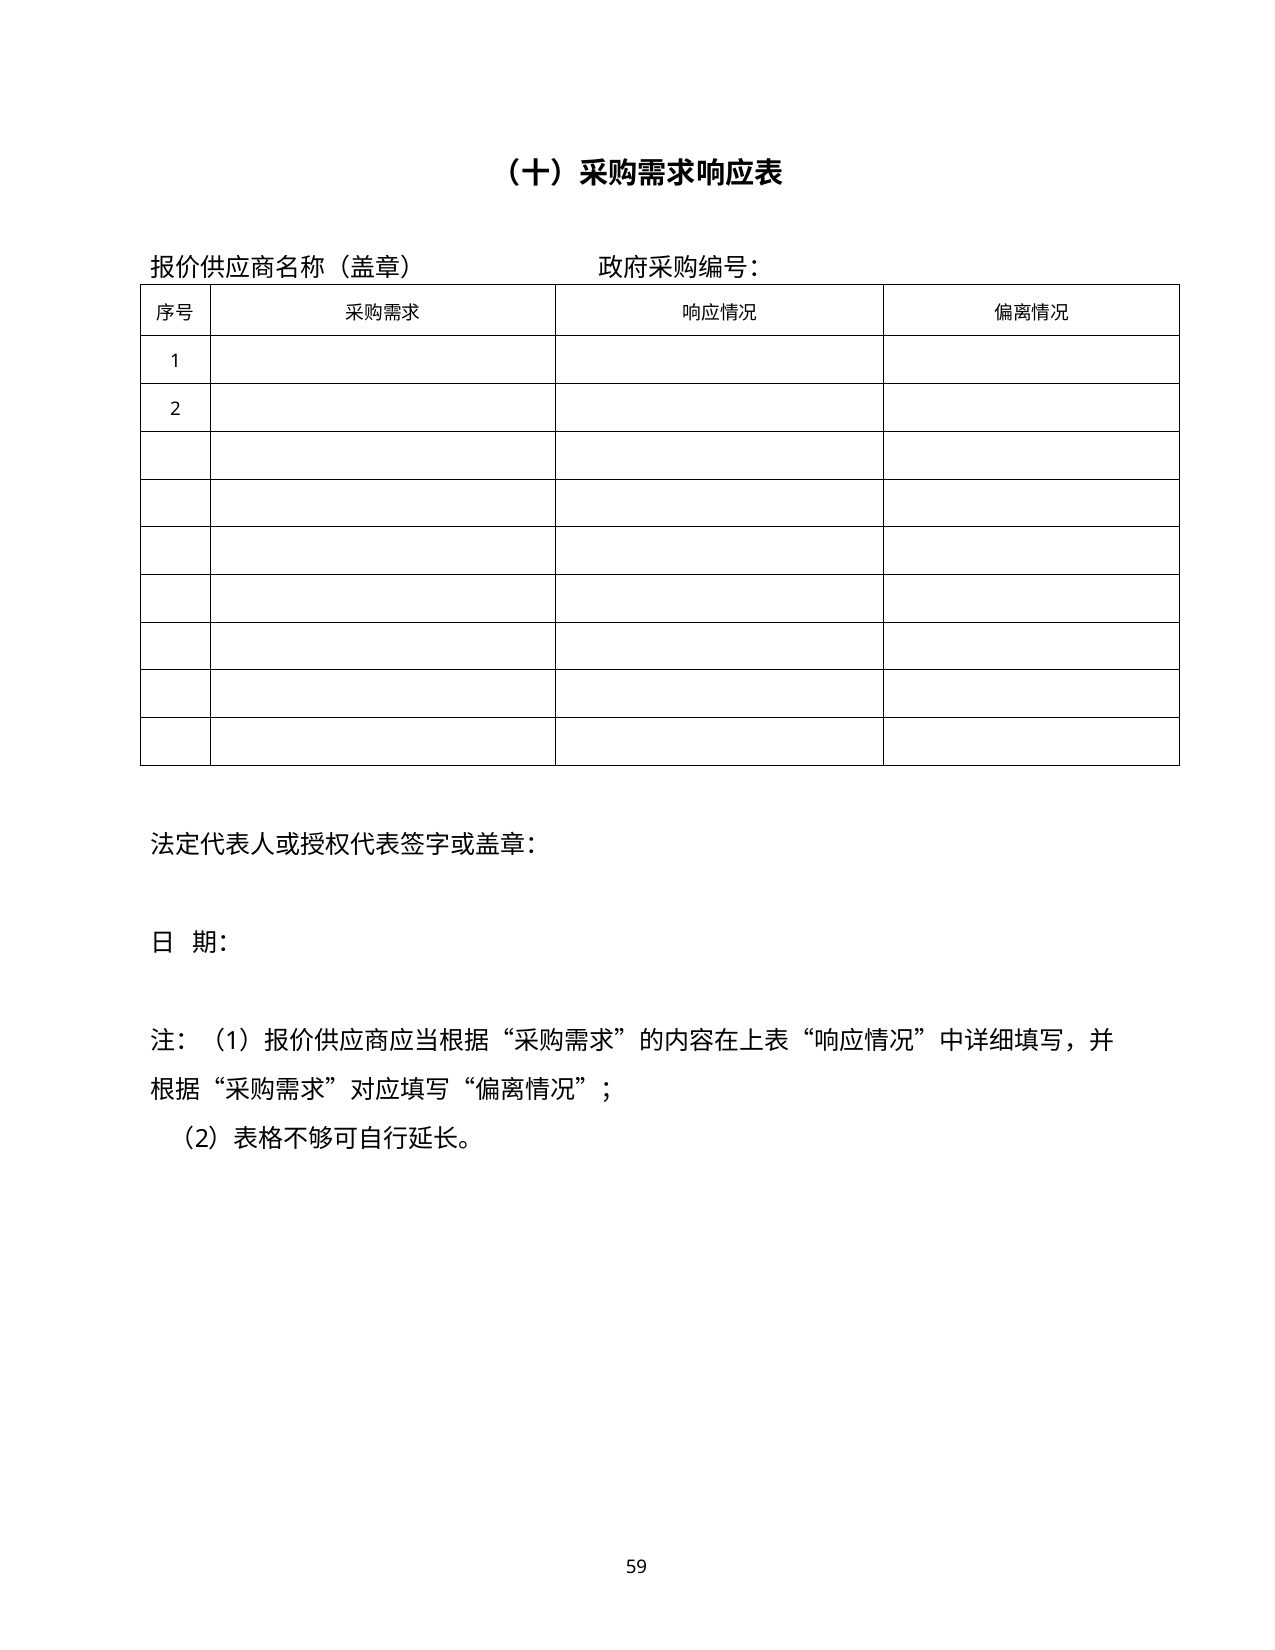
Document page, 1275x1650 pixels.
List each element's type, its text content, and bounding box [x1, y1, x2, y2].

table_cell [556, 432, 883, 478]
table_cell [211, 384, 555, 431]
text 报价供应商名称（盖章） 政府采购编号： [150, 247, 1125, 284]
table_header 偏离情况 [884, 285, 1179, 335]
table_cell [211, 527, 555, 574]
text （2）表格不够可自行延长。 [150, 1108, 1125, 1157]
table_cell [884, 623, 1179, 669]
table_header 响应情况 [556, 285, 883, 335]
table_cell [884, 670, 1179, 717]
table_cell [556, 670, 883, 717]
table_cell [556, 575, 883, 622]
table_cell [884, 575, 1179, 622]
table_cell [141, 575, 210, 622]
table_cell [211, 480, 555, 526]
table_cell [211, 336, 555, 383]
table_cell [884, 527, 1179, 574]
table_cell [141, 432, 210, 478]
table_cell [211, 623, 555, 669]
table_cell [884, 432, 1179, 478]
table_cell [556, 527, 883, 574]
table_cell [556, 384, 883, 431]
table_cell 1 [141, 336, 210, 383]
table_cell [556, 480, 883, 526]
table_cell [211, 718, 555, 765]
table_cell [884, 718, 1179, 765]
table_cell [211, 575, 555, 622]
table_cell [556, 336, 883, 383]
table_cell [556, 623, 883, 669]
table_cell [884, 384, 1179, 431]
text （十）采购需求响应表 [150, 150, 1125, 192]
table_cell [141, 670, 210, 717]
table_cell [556, 718, 883, 765]
text 日 期： [150, 913, 1025, 962]
text 注：（1）报价供应商应当根据“采购需求”的内容在上表“响应情况”中详细填写，并根据“采购需求”对应填写“偏离情况”； [150, 1011, 1125, 1108]
table_cell [141, 527, 210, 574]
table_header 序号 [141, 285, 210, 335]
table_cell 2 [141, 384, 210, 431]
table_cell [884, 480, 1179, 526]
text 法定代表人或授权代表签字或盖章： [150, 815, 1125, 864]
table_cell [211, 670, 555, 717]
table_cell [141, 623, 210, 669]
table_cell [141, 480, 210, 526]
table_cell [141, 718, 210, 765]
table_header 采购需求 [211, 285, 555, 335]
table_cell [211, 432, 555, 478]
table_cell [884, 336, 1179, 383]
